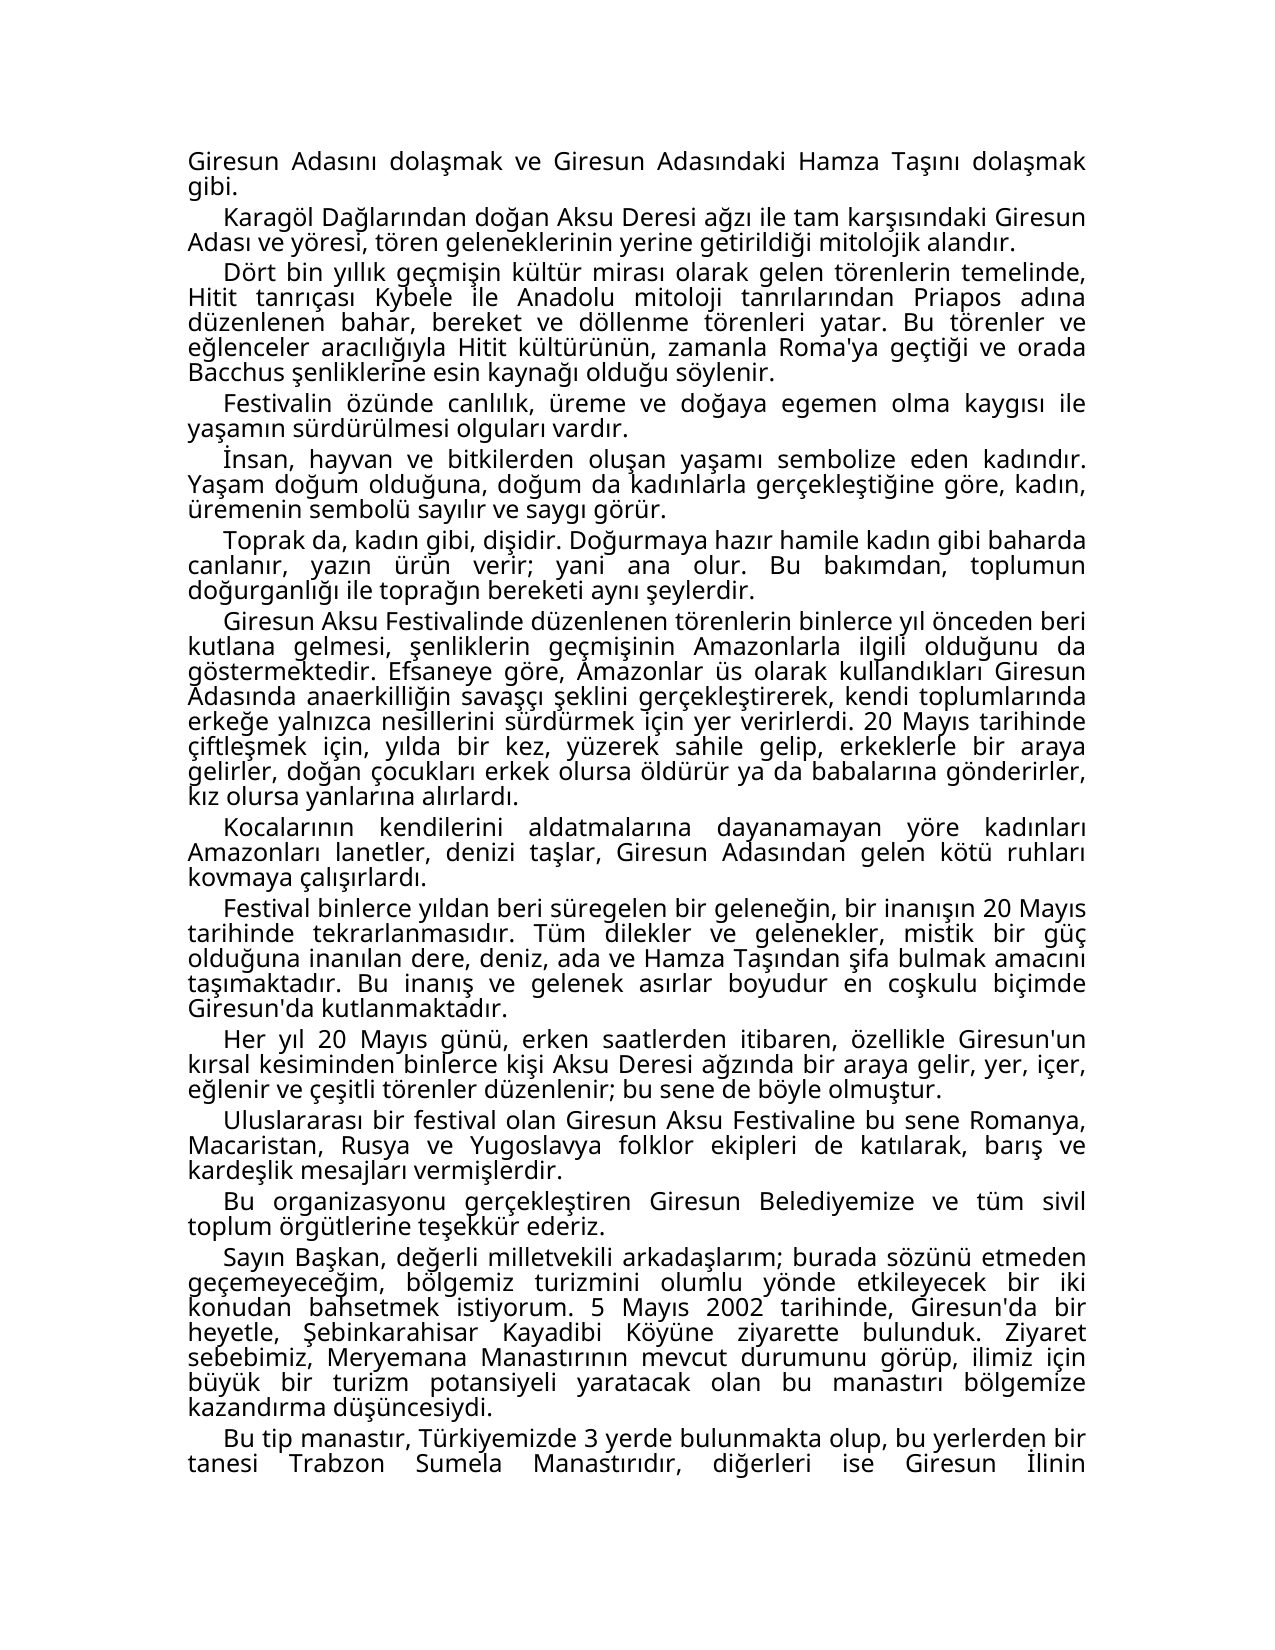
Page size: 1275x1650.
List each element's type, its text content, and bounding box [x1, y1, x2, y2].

text Festivalin özünde canlılık, üreme ve doğaya egemen olma kaygısı ile yaşamın sürdürülmesi olguları vardır. [187, 393, 1087, 443]
text Kocalarının kendilerini aldatmalarına dayanamayan yöre kadınları Amazonları lanetler, denizi taşlar, Giresun Adasından gelen kötü ruhları kovmaya çalışırlardı. [187, 817, 1087, 892]
text Bu organizasyonu gerçekleştiren Giresun Belediyemize ve tüm sivil toplum örgütlerine teşekkür ederiz. [187, 1190, 1087, 1240]
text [187, 150, 1087, 200]
text Giresun Aksu Festivalinde düzenlenen törenlerin binlerce yıl önceden beri kutlana gelmesi, şenliklerin geçmişinin Amazonlarla ilgili olduğunu da göstermektedir. Efsaneye göre, Amazonlar üs olarak kullandıkları Giresun Adasında anaerkilliğin savaşçı şeklini gerçekleştirerek, kendi toplumlarında erkeğe yalnızca nesillerini sürdürmek için yer verirlerdi. 20 Mayıs tarihinde çiftleşmek için, yılda bir kez, yüzerek sahile gelip, erkeklerle bir araya gelirler, doğan çocukları erkek olursa öldürür ya da babalarına gönderirler, kız olursa yanlarına alırlardı. [187, 611, 1087, 811]
text Dört bin yıllık geçmişin kültür mirası olarak gelen törenlerin temelinde, Hitit tanrıçası Kybele ile Anadolu mitoloji tanrılarından Priapos adına düzenlenen bahar, bereket ve döllenme törenleri yatar. Bu törenler ve eğlenceler aracılığıyla Hitit kültürünün, zamanla Roma'ya geçtiği ve orada Bacchus şenliklerine esin kaynağı olduğu söylenir. [187, 262, 1087, 387]
text Uluslararası bir festival olan Giresun Aksu Festivaline bu sene Romanya, Macaristan, Rusya ve Yugoslavya folklor ekipleri de katılarak, barış ve kardeşlik mesajları vermişlerdir. [187, 1109, 1087, 1184]
text Toprak da, kadın gibi, dişidir. Doğurmaya hazır hamile kadın gibi baharda canlanır, yazın ürün verir; yani ana olur. Bu bakımdan, toplumun doğurganlığı ile toprağın bereketi aynı şeylerdir. [187, 530, 1087, 605]
text Karagöl Dağlarından doğan Aksu Deresi ağzı ile tam karşısındaki Giresun Adası ve yöresi, tören geleneklerinin yerine getirildiği mitolojik alandır. [187, 206, 1087, 256]
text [187, 1427, 1087, 1477]
text Festival binlerce yıldan beri süregelen bir geleneğin, bir inanışın 20 Mayıs tarihinde tekrarlanmasıdır. Tüm dilekler ve gelenekler, mistik bir güç olduğuna inanılan dere, deniz, ada ve Hamza Taşından şifa bulmak amacını taşımaktadır. Bu inanış ve gelenek asırlar boyudur en coşkulu biçimde Giresun'da kutlanmaktadır. [187, 897, 1087, 1022]
text İnsan, hayvan ve bitkilerden oluşan yaşamı sembolize eden kadındır. Yaşam doğum olduğuna, doğum da kadınlarla gerçekleştiğine göre, kadın, üremenin sembolü sayılır ve saygı görür. [187, 449, 1087, 524]
text Sayın Başkan, değerli milletvekili arkadaşlarım; burada sözünü etmeden geçemeyeceğim, bölgemiz turizmini olumlu yönde etkileyecek bir iki konudan bahsetmek istiyorum. 5 Mayıs 2002 tarihinde, Giresun'da bir heyetle, Şebinkarahisar Kayadibi Köyüne ziyarette bulunduk. Ziyaret sebebimiz, Meryemana Manastırının mevcut durumunu görüp, ilimiz için büyük bir turizm potansiyeli yaratacak olan bu manastırı bölgemize kazandırma düşüncesiydi. [187, 1246, 1087, 1421]
text Her yıl 20 Mayıs günü, erken saatlerden itibaren, özellikle Giresun'un kırsal kesiminden binlerce kişi Aksu Deresi ağzında bir araya gelir, yer, içer, eğlenir ve çeşitli törenler düzenlenir; bu sene de böyle olmuştur. [187, 1028, 1087, 1103]
